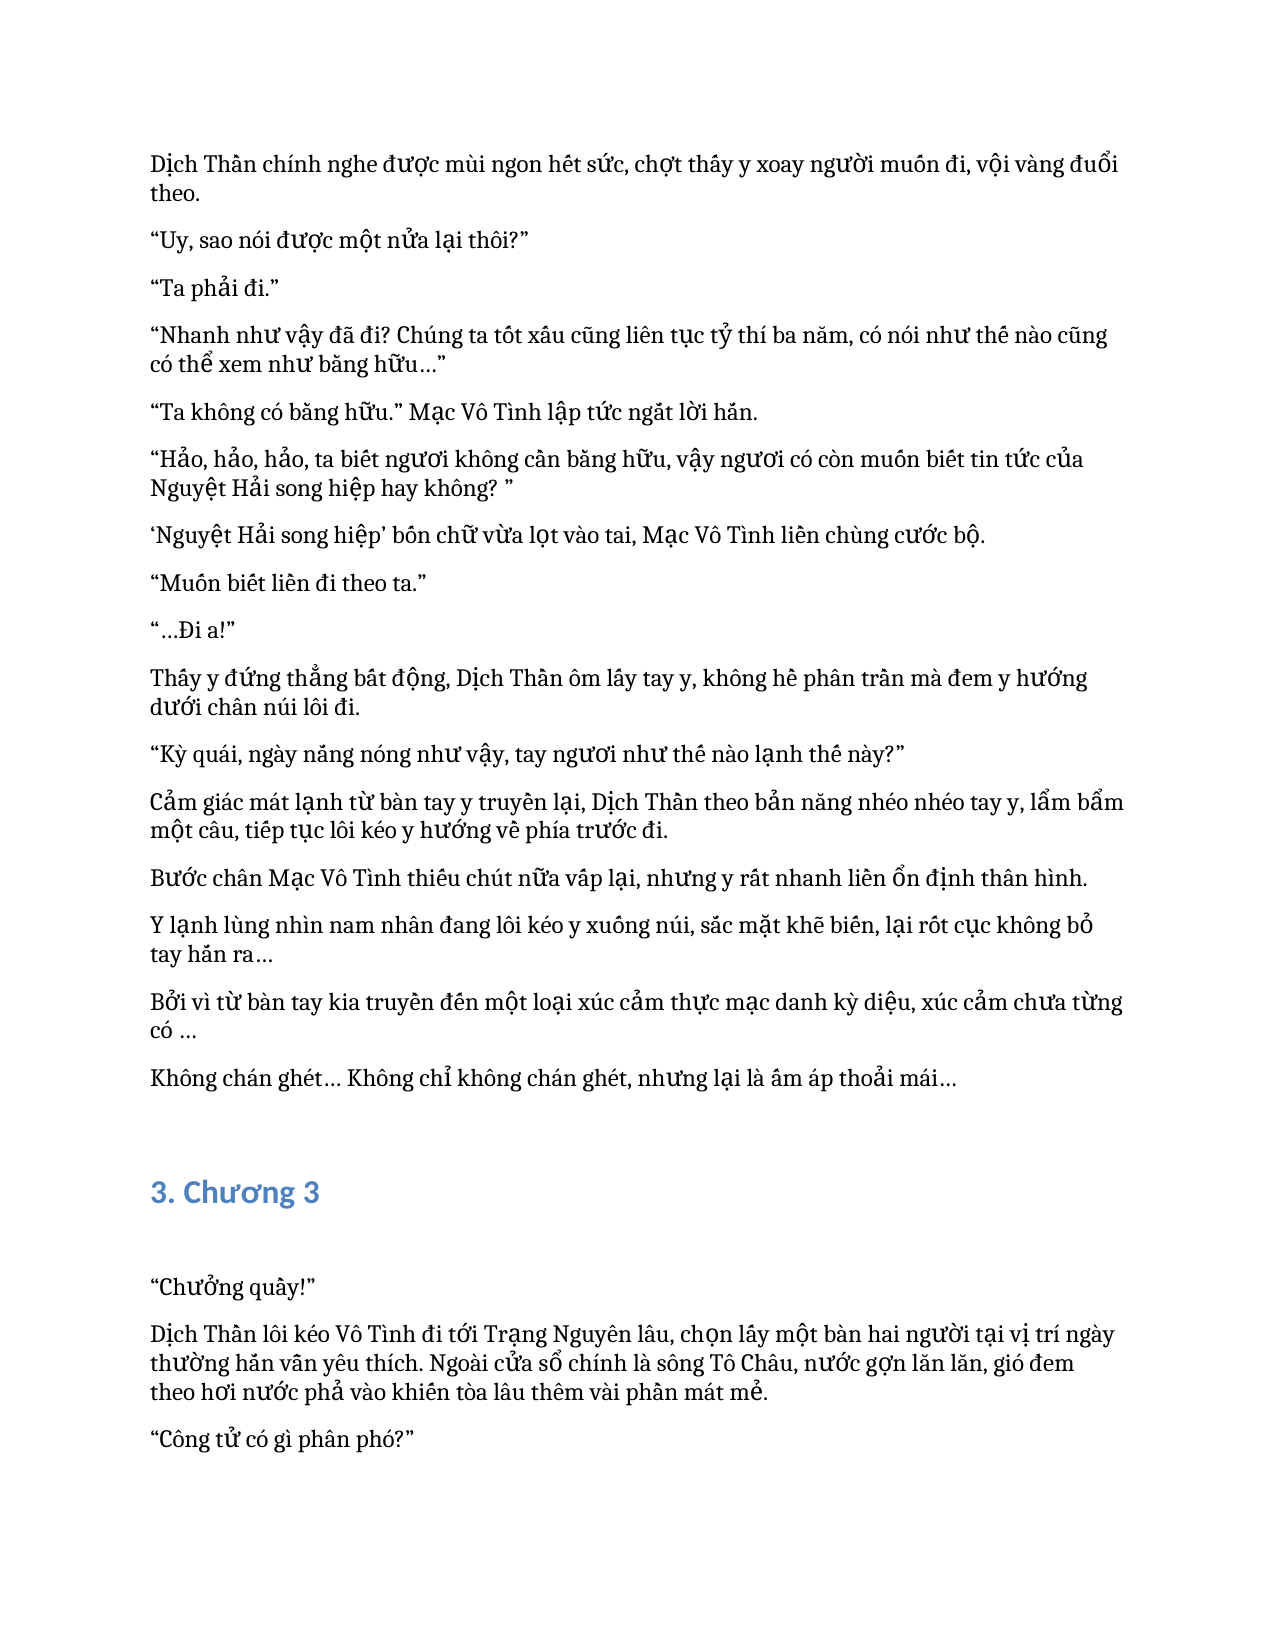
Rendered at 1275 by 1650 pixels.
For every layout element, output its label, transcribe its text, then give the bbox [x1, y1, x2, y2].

text “Muốn biết liền đi theo ta.” [150, 569, 1125, 597]
text Dịch Thần lôi kéo Vô Tình đi tới Trạng Nguyên lâu, chọn lấy một bàn hai người tại vị trí ngày thường hắn vẫn yêu thích. Ngoài cửa sổ chính là sông Tô Châu, nước gợn lăn lăn, gió đem theo hơi nước phả vào khiến tòa lâu thêm vài phần mát mẻ. [150, 1320, 1125, 1407]
text “Ta phải đi.” [150, 274, 1125, 302]
text Y lạnh lùng nhìn nam nhân đang lôi kéo y xuống núi, sắc mặt khẽ biến, lại rốt cục không bỏ tay hắn ra… [150, 911, 1125, 969]
text “Uy, sao nói được một nửa lại thôi?” [150, 226, 1125, 255]
text Dịch Thần chính nghe được mùi ngon hết sức, chợt thấy y xoay người muốn đi, vội vàng đuổi theo. [150, 150, 1125, 207]
text ‘Nguyệt Hải song hiệp’ bốn chữ vừa lọt vào tai, Mạc Vô Tình liền chùng cước bộ. [150, 521, 1125, 550]
text “Kỳ quái, ngày nắng nóng như vậy, tay ngươi như thế nào lạnh thế này?” [150, 740, 1125, 769]
subtitle 3. Chương 3 [150, 1171, 1125, 1212]
text “Công tử có gì phân phó?” [150, 1425, 1125, 1454]
text “Ta không có bằng hữu.” Mạc Vô Tình lập tức ngắt lời hắn. [150, 397, 1125, 426]
text “…Đi a!” [150, 616, 1125, 645]
text Không chán ghét… Không chỉ không chán ghét, nhưng lại là ấm áp thoải mái… [150, 1064, 1125, 1150]
text “Chưởng quầy!” [150, 1215, 1125, 1302]
text Bởi vì từ bàn tay kia truyền đến một loại xúc cảm thực mạc danh kỳ diệu, xúc cảm chưa từng có … [150, 987, 1125, 1045]
text Bước chân Mạc Vô Tình thiếu chút nữa vấp lại, nhưng y rất nhanh liền ổn định thân hình. [150, 864, 1125, 892]
text “Nhanh như vậy đã đi? Chúng ta tốt xấu cũng liên tục tỷ thí ba năm, có nói như thế nào cũng có thể xem như bằng hữu…” [150, 321, 1125, 379]
text Thấy y đứng thẳng bất động, Dịch Thần ôm lấy tay y, không hề phân trần mà đem y hướng dưới chân núi lôi đi. [150, 664, 1125, 721]
text “Hảo, hảo, hảo, ta biết ngươi không cần bằng hữu, vậy ngươi có còn muốn biết tin tức của Nguyệt Hải song hiệp hay không? ” [150, 445, 1125, 502]
text Cảm giác mát lạnh từ bàn tay y truyền lại, Dịch Thần theo bản năng nhéo nhéo tay y, lẩm bẩm một câu, tiếp tục lôi kéo y hướng về phía trước đi. [150, 787, 1125, 845]
